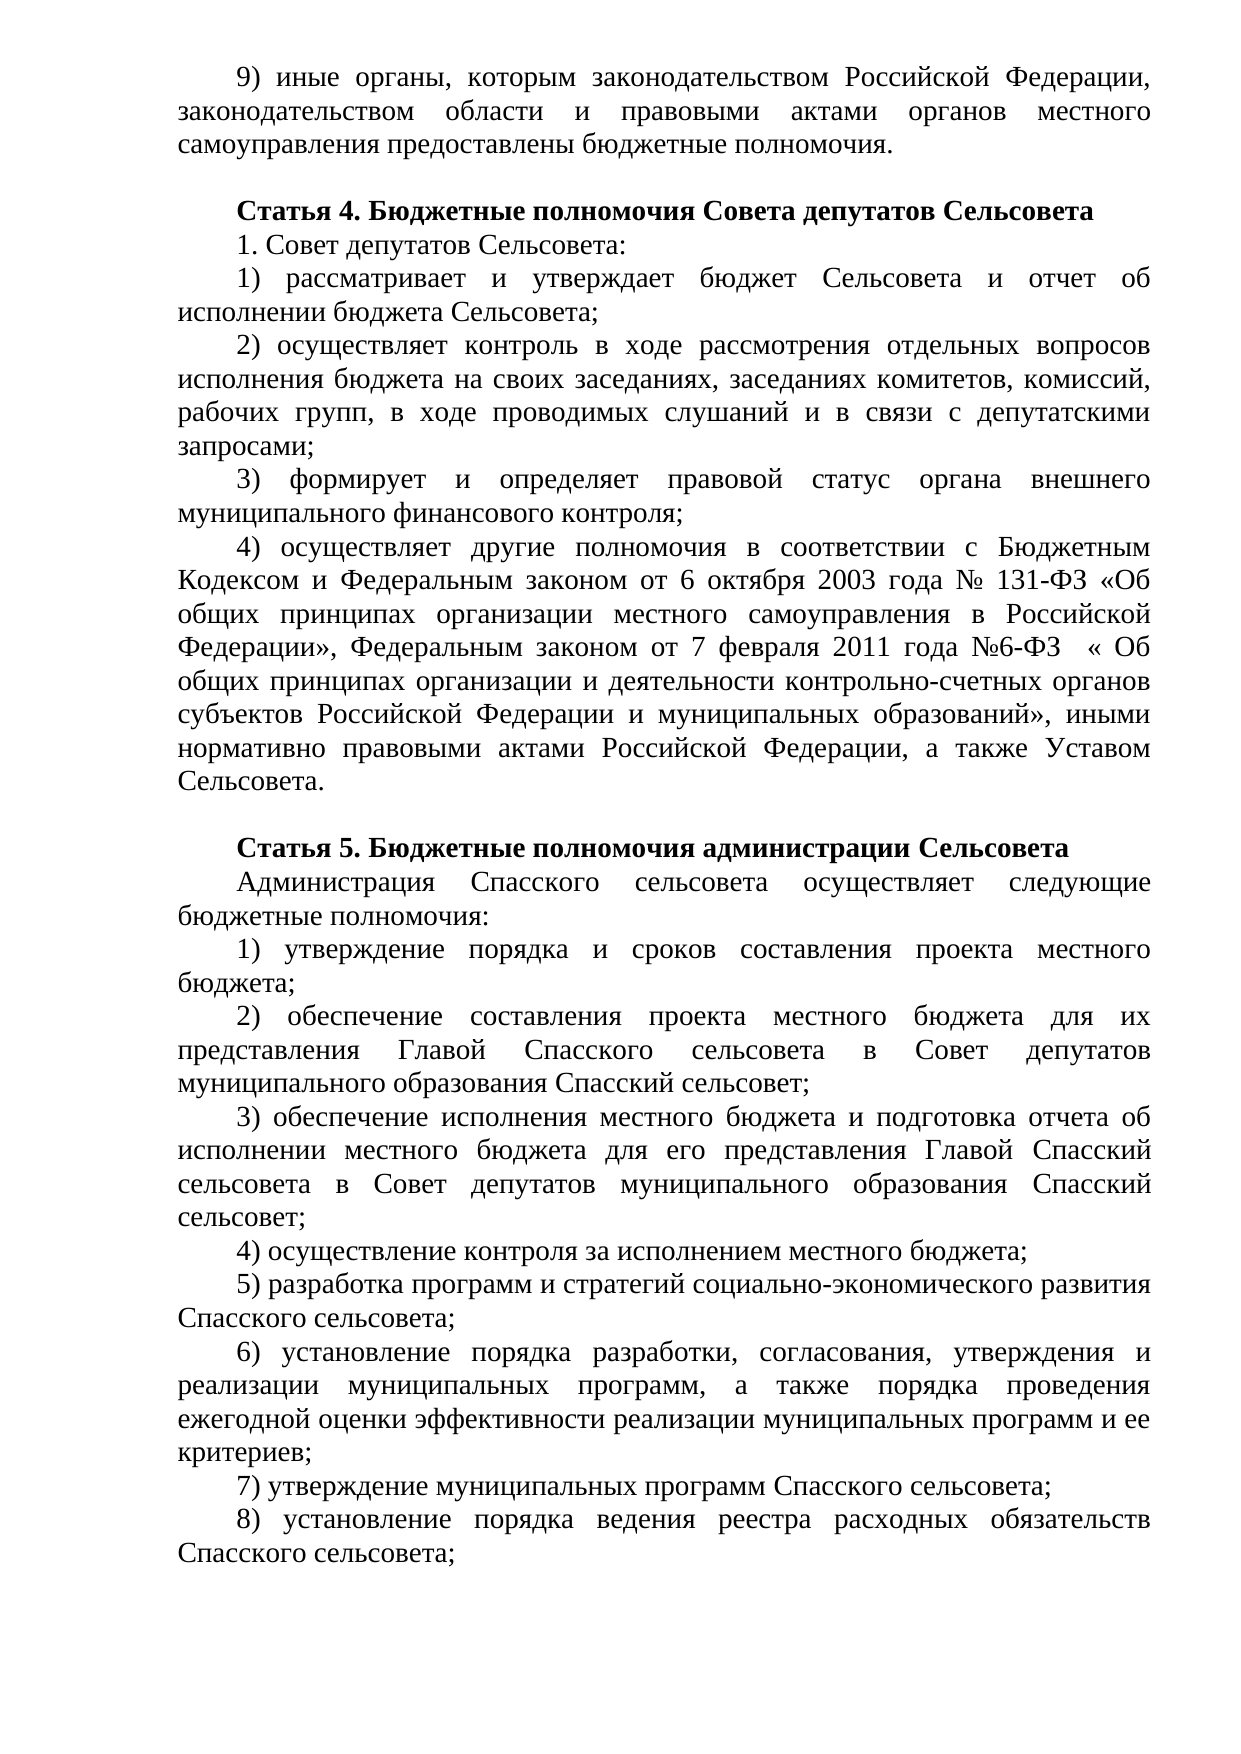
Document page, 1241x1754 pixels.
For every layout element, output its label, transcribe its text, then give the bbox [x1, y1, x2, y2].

text 2) осуществляет контроль в ходе рассмотрения отдельных вопросов исполнения бюджета на своих заседаниях, заседаниях комитетов, комиссий, рабочих групп, в ходе проводимых слушаний и в связи с депутатскими запросами; [177, 327, 1152, 462]
text Статья 4. Бюджетные полномочия Совета депутатов Сельсовета [177, 193, 1152, 227]
text 8) установление порядка ведения реестра расходных обязательств Спасского сельсовета; [177, 1501, 1152, 1568]
text 3) формирует и определяет правовой статус органа внешнего муниципального финансового контроля; [177, 462, 1152, 529]
text Статья 5. Бюджетные полномочия администрации Сельсовета [177, 831, 1152, 864]
text 1) утверждение порядка и сроков составления проекта местного бюджета; [177, 931, 1152, 998]
text 9) иные органы, которым законодательством Российской Федерации, законодательством области и правовыми актами органов местного самоуправления предоставлены бюджетные полномочия. [177, 59, 1152, 160]
text 7) утверждение муниципальных программ Спасского сельсовета; [177, 1468, 1152, 1501]
text Администрация Спасского сельсовета осуществляет следующие бюджетные полномочия: [177, 864, 1152, 931]
text 1) рассматривает и утверждает бюджет Сельсовета и отчет об исполнении бюджета Сельсовета; [177, 260, 1152, 327]
text 4) осуществляет другие полномочия в соответствии с Бюджетным Кодексом и Федеральным законом от 6 октября 2003 года № 131-ФЗ «Об общих принципах организации местного самоуправления в Российской Федерации», Федеральным законом от 7 февраля 2011 года №6-ФЗ « Об общих принципах организации и деятельности контрольно-счетных органов субъектов Российской Федерации и муниципальных образований», иными нормативно правовыми актами Российской Федерации, а также Уставом Сельсовета. [177, 529, 1152, 797]
text 3) обеспечение исполнения местного бюджета и подготовка отчета об исполнении местного бюджета для его представления Главой Спасский сельсовета в Совет депутатов муниципального образования Спасский сельсовет; [177, 1099, 1152, 1233]
text 6) установление порядка разработки, согласования, утверждения и реализации муниципальных программ, а также порядка проведения ежегодной оценки эффективности реализации муниципальных программ и ее критериев; [177, 1334, 1152, 1468]
text 2) обеспечение составления проекта местного бюджета для их представления Главой Спасского сельсовета в Совет депутатов муниципального образования Спасский сельсовет; [177, 998, 1152, 1099]
text 4) осуществление контроля за исполнением местного бюджета; [177, 1233, 1152, 1267]
text 1. Совет депутатов Сельсовета: [177, 227, 1152, 260]
text 5) разработка программ и стратегий социально-экономического развития Спасского сельсовета; [177, 1267, 1152, 1334]
